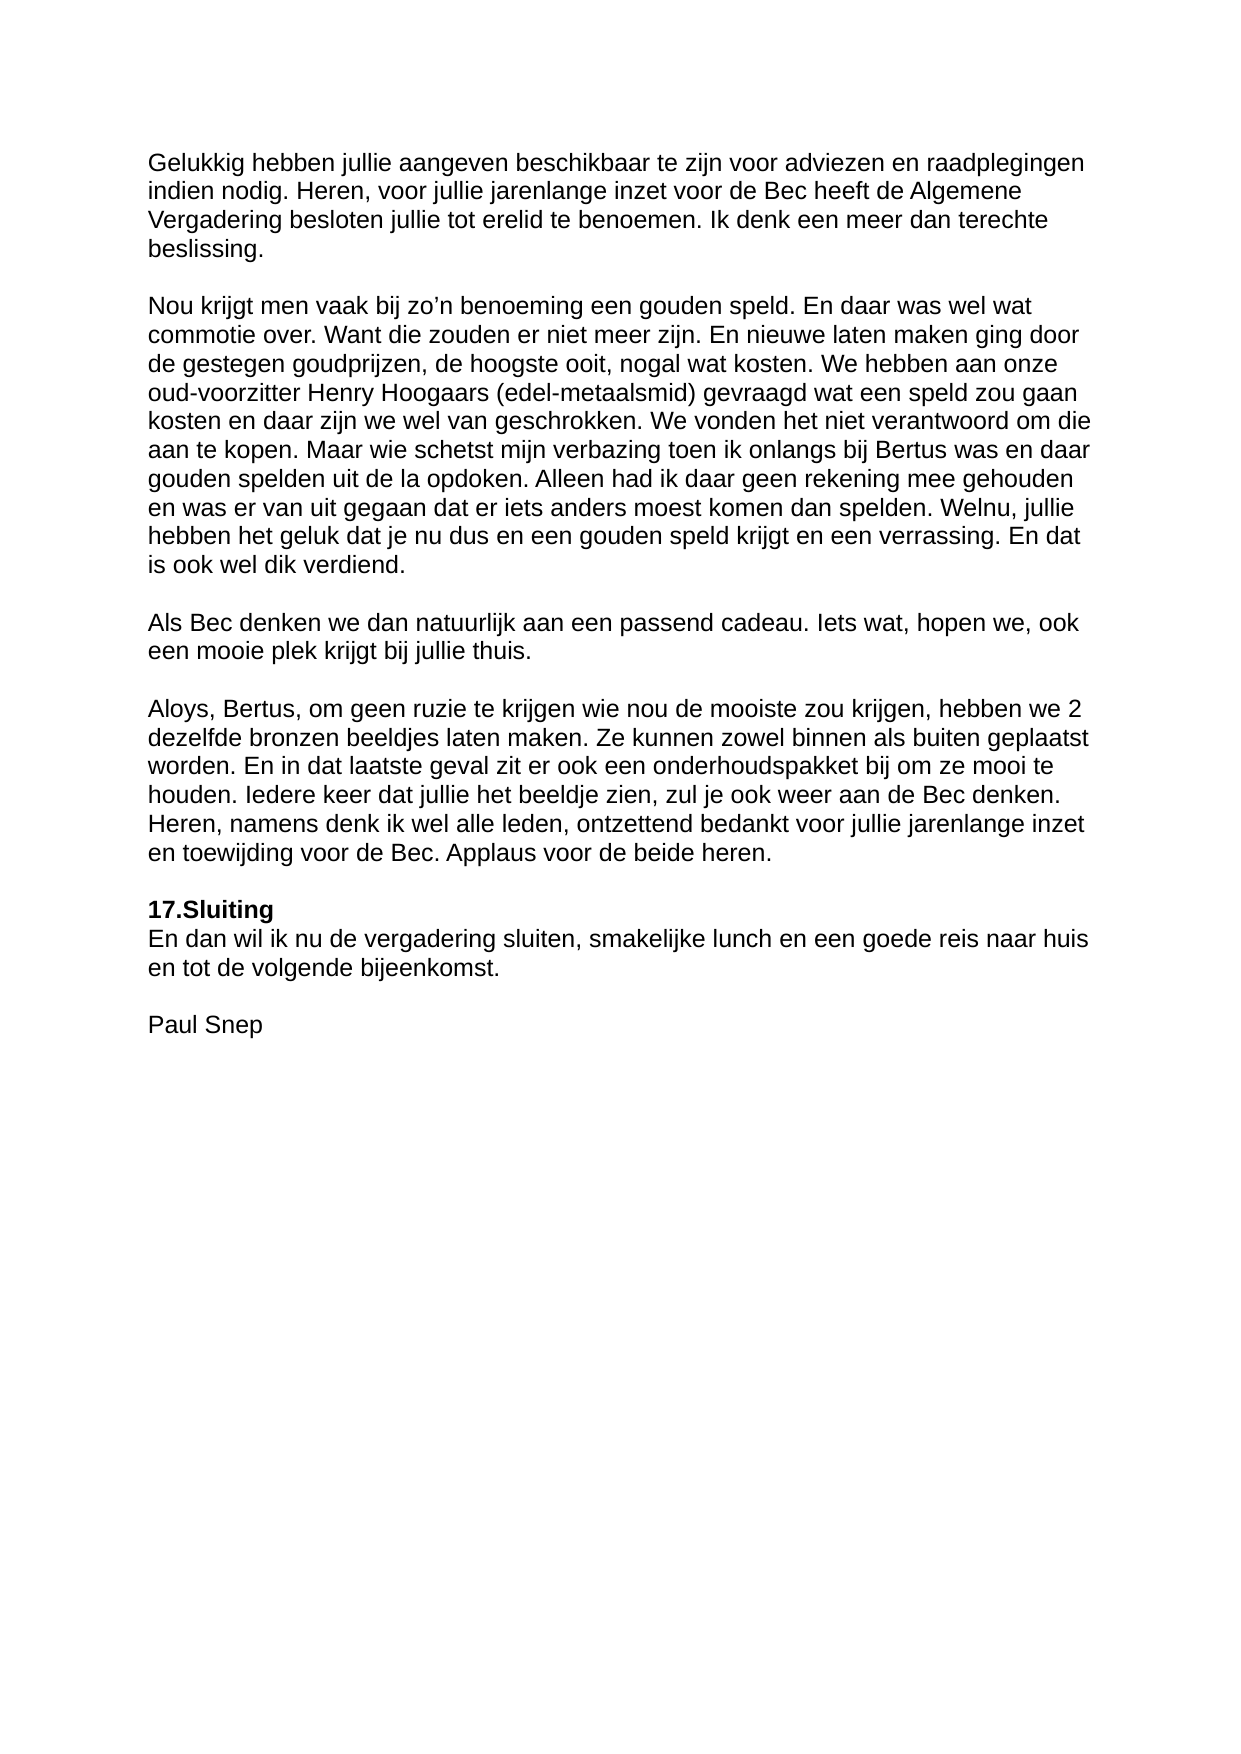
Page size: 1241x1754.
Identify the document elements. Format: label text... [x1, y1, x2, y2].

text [148, 148, 1093, 263]
text Nou krijgt men vaak bij zo’n benoeming een gouden speld. En daar was wel wat commotie over. Want die zouden er niet meer zijn. En nieuwe laten maken ging door de gestegen goudprijzen, de hoogste ooit, nogal wat kosten. We hebben aan onze oud-voorzitter Henry Hoogaars (edel-metaalsmid) gevraagd wat een speld zou gaan kosten en daar zijn we wel van geschrokken. We vonden het niet verantwoord om die aan te kopen. Maar wie schetst mijn verbazing toen ik onlangs bij Bertus was en daar gouden spelden uit de la opdoken. Alleen had ik daar geen rekening mee gehouden en was er van uit gegaan dat er iets anders moest komen dan spelden. Welnu, jullie hebben het geluk dat je nu dus en een gouden speld krijgt en een verrassing. En dat is ook wel dik verdiend. [148, 291, 1093, 579]
text Aloys, Bertus, om geen ruzie te krijgen wie nou de mooiste zou krijgen, hebben we 2 dezelfde bronzen beeldjes laten maken. Ze kunnen zowel binnen als buiten geplaatst worden. En in dat laatste geval zit er ook een onderhoudspakket bij om ze mooi te houden. Iedere keer dat jullie het beeldje zien, zul je ook weer aan de Bec denken. Heren, namens denk ik wel alle leden, ontzettend bedankt voor jullie jarenlange inzet en toewijding voor de Bec. Applaus voor de beide heren. [148, 694, 1093, 866]
text 17.Sluiting [148, 895, 1093, 924]
text En dan wil ik nu de vergadering sluiten, smakelijke lunch en een goede reis naar huis en tot de volgende bijeenkomst. [148, 924, 1093, 981]
text Als Bec denken we dan natuurlijk aan een passend cadeau. Iets wat, hopen we, ook een mooie plek krijgt bij jullie thuis. [148, 608, 1093, 665]
text Paul Snep [148, 1010, 1093, 1039]
